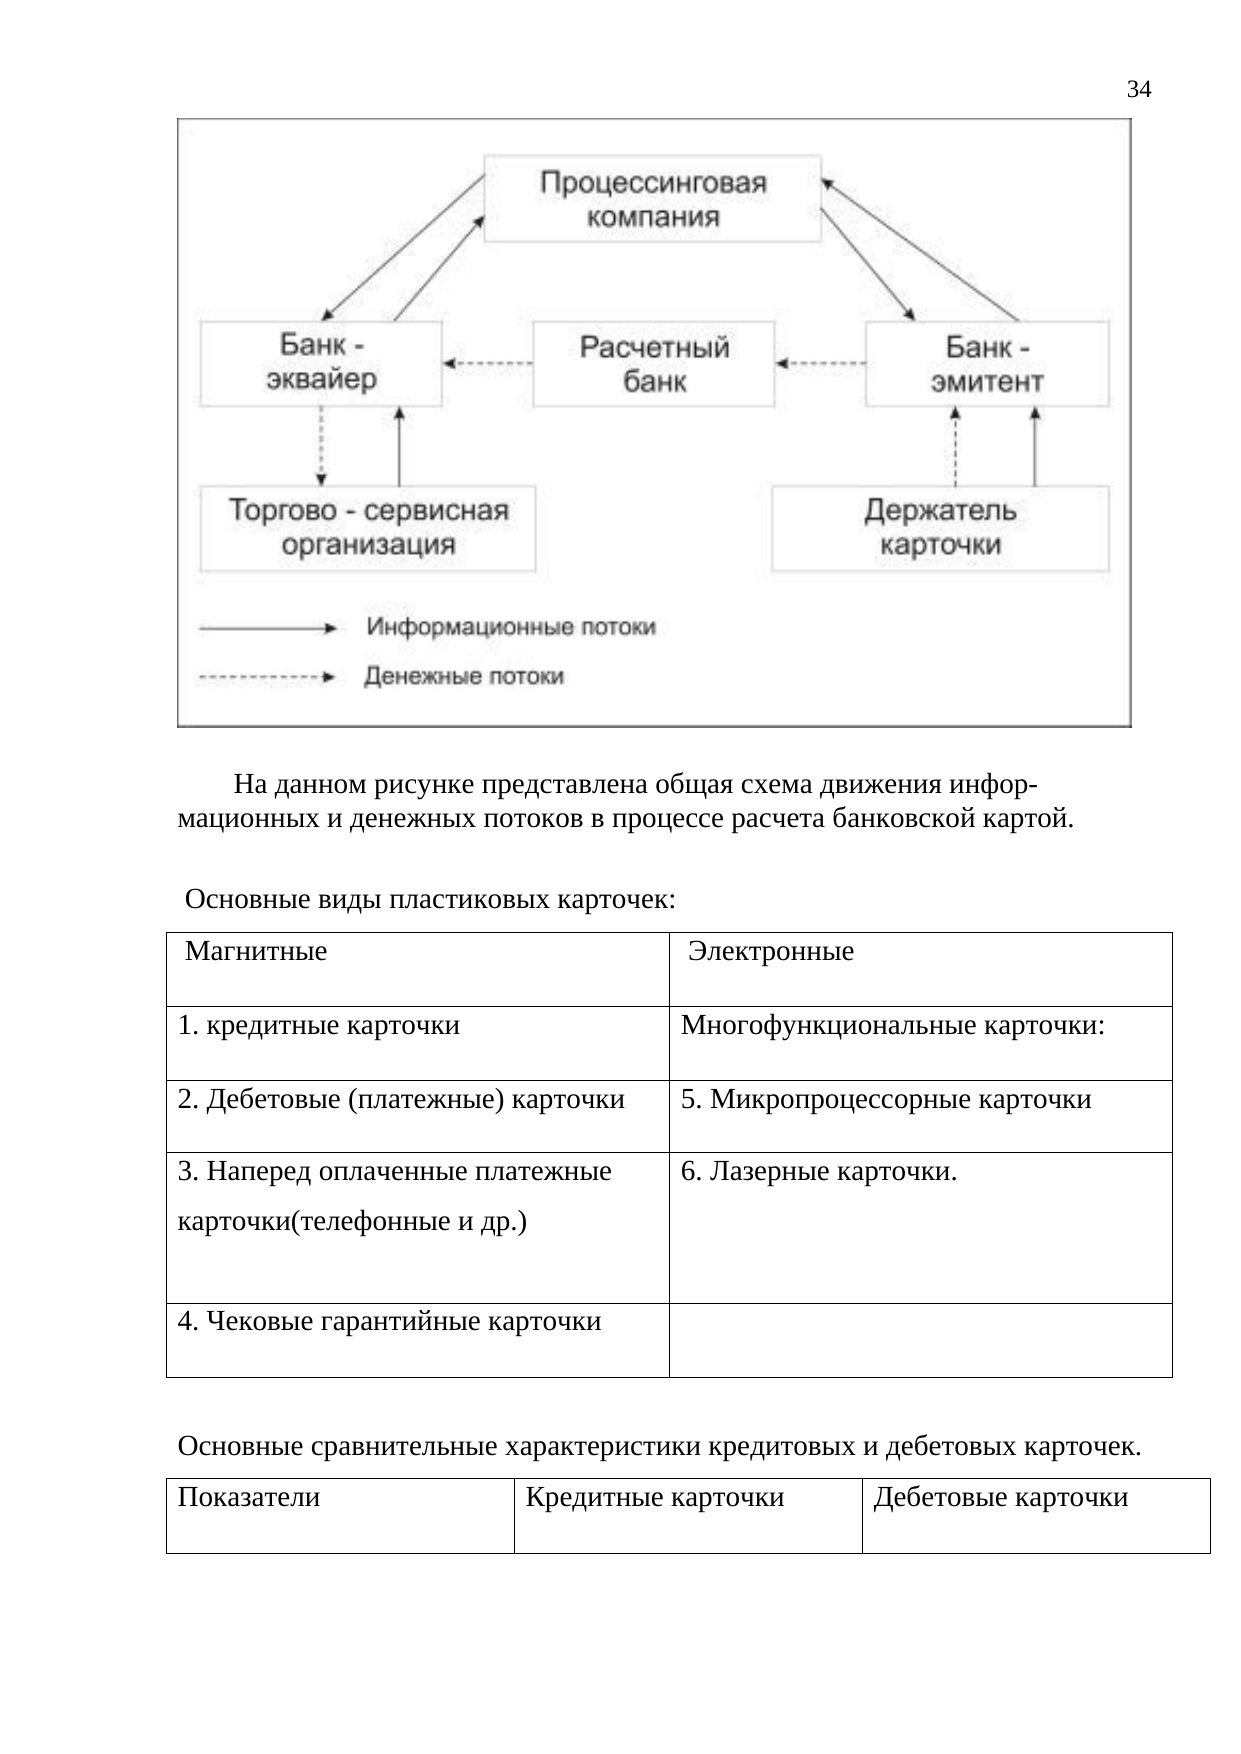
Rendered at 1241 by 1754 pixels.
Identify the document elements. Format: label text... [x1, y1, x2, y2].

table_cell 4. Чековые гарантийные карточки [167, 1304, 669, 1377]
text На данном рисунке представлена общая схема движения инфор-мационных и денежных потоков в процессе расчета банковской картой. [177, 766, 1152, 833]
table_cell 6. Лазерные карточки. [670, 1153, 1172, 1302]
table_header Дебетовые карточки [863, 1479, 1210, 1553]
picture [177, 118, 1132, 728]
text Основные виды пластиковых карточек: [121, 882, 1152, 915]
table_cell 2. Дебетовые (платежные) карточки [167, 1081, 669, 1152]
table_header Электронные [670, 933, 1172, 1006]
table_cell [670, 1304, 1172, 1377]
table_cell 3. Наперед оплаченные платежные карточки(телефонные и др.) [167, 1153, 669, 1302]
table_header Кредитные карточки [515, 1479, 862, 1553]
table_cell 5. Микропроцессорные карточки [670, 1081, 1172, 1152]
table_header Магнитные [167, 933, 669, 1006]
table_cell 1. кредитные карточки [167, 1007, 669, 1080]
table_header Показатели [167, 1479, 514, 1553]
text Основные сравнительные характеристики кредитовых и дебетовых карточек. [177, 1428, 1152, 1462]
table_cell Многофункциональные карточки: [670, 1007, 1172, 1080]
